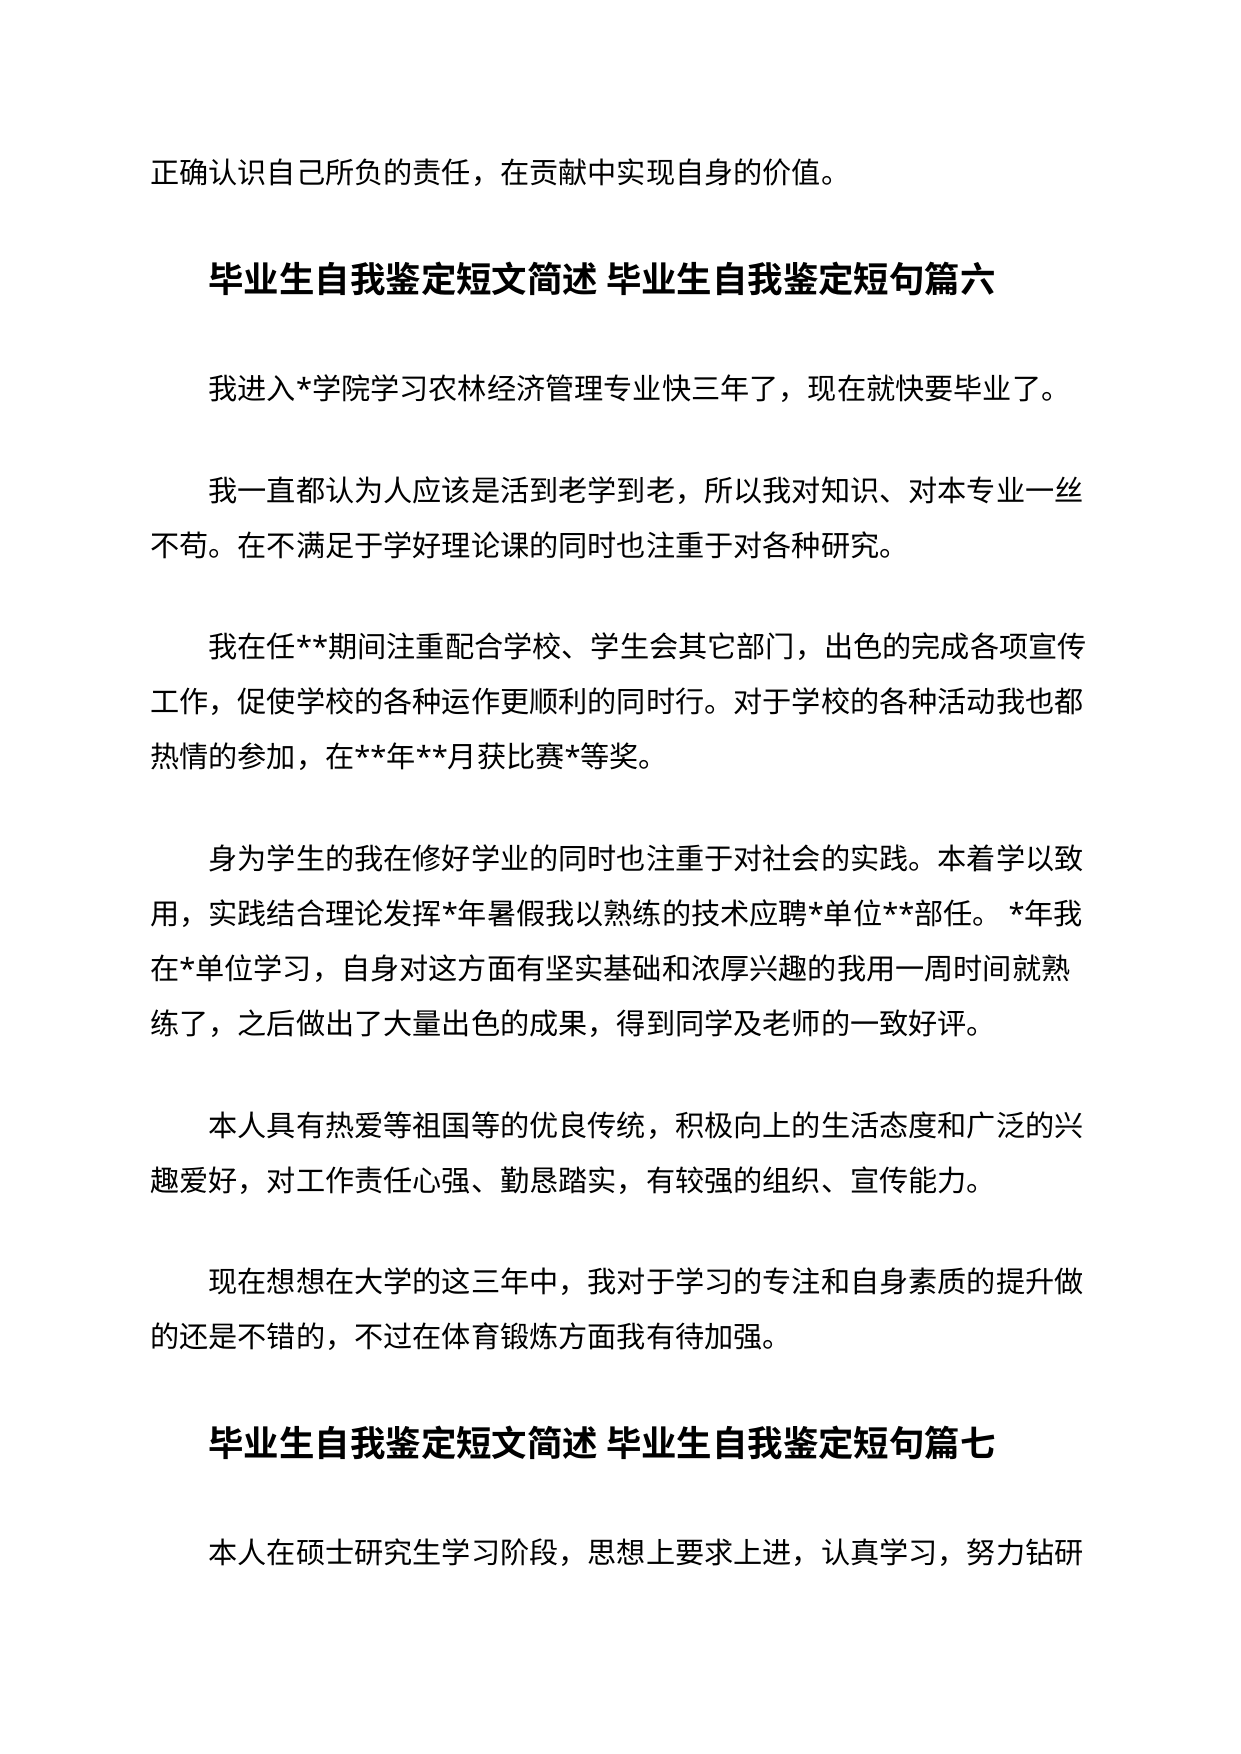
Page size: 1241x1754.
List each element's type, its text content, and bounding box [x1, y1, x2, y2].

text 我进入*学院学习农林经济管理专业快三年了，现在就快要毕业了。 [150, 365, 1090, 408]
text 我一直都认为人应该是活到老学到老，所以我对知识、对本专业一丝不苟。在不满足于学好理论课的同时也注重于对各种研究。 [150, 467, 1090, 564]
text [150, 1529, 1090, 1571]
text 身为学生的我在修好学业的同时也注重于对社会的实践。本着学以致用，实践结合理论发挥*年暑假我以熟练的技术应聘*单位**部任。 *年我在*单位学习，自身对这方面有坚实基础和浓厚兴趣的我用一周时间就熟练了，之后做出了大量出色的成果，得到同学及老师的一致好评。 [150, 836, 1090, 1043]
text 我在任**期间注重配合学校、学生会其它部门，出色的完成各项宣传工作，促使学校的各种运作更顺利的同时行。对于学校的各种活动我也都热情的参加，在**年**月获比赛*等奖。 [150, 624, 1090, 776]
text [150, 150, 1090, 192]
text 本人具有热爱等祖国等的优良传统，积极向上的生活态度和广泛的兴趣爱好，对工作责任心强、勤恳踏实，有较强的组织、宣传能力。 [150, 1102, 1090, 1199]
text 毕业生自我鉴定短文简述 毕业生自我鉴定短句篇七 [150, 1416, 1090, 1467]
text 现在想想在大学的这三年中，我对于学习的专注和自身素质的提升做的还是不错的，不过在体育锻炼方面我有待加强。 [150, 1259, 1090, 1356]
text 毕业生自我鉴定短文简述 毕业生自我鉴定短句篇六 [150, 252, 1090, 303]
